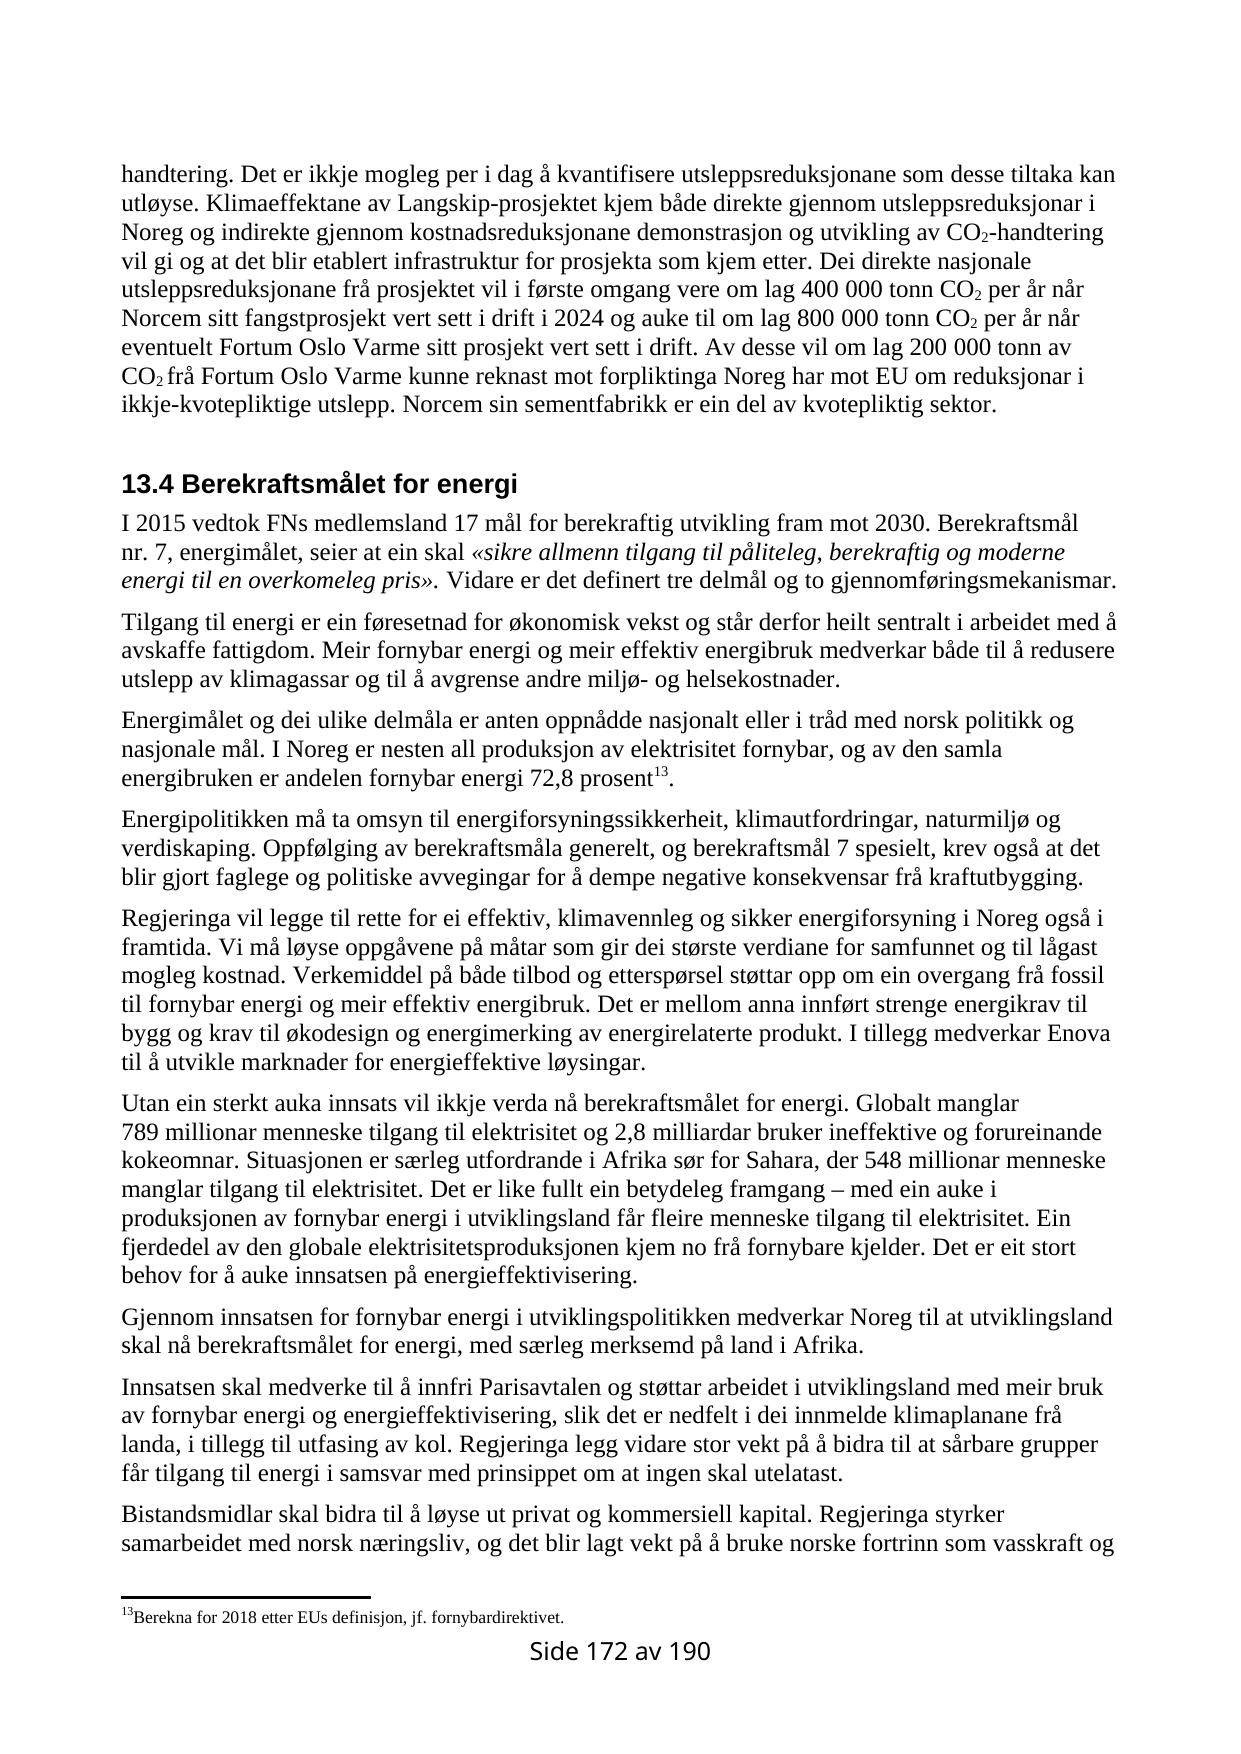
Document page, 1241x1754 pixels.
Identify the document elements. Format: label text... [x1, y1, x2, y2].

text Innsatsen skal medverke til å innfri Parisavtalen og støttar arbeidet i utviklingsland med meir bruk av fornybar energi og energieffektivisering, slik det er nedfelt i dei innmelde klimaplanane frå landa, i tillegg til utfasing av kol. Regjeringa legg vidare stor vekt på å bidra til at sårbare grupper får tilgang til energi i samsvar med prinsippet om at ingen skal utelatast. [121, 1372, 1119, 1487]
subtitle Berekraftsmålet for energi [121, 468, 1119, 499]
text Tilgang til energi er ein føresetnad for økonomisk vekst og står derfor heilt sentralt i arbeidet med å avskaffe fattigdom. Meir fornybar energi og meir effektiv energibruk medverkar både til å redusere utslepp av klimagassar og til å avgrense andre miljø- og helsekostnader. [121, 607, 1119, 693]
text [121, 1499, 1119, 1557]
text Energipolitikken må ta omsyn til energiforsyningssikkerheit, klimautfordringar, naturmiljø og verdiskaping. Oppfølging av berekraftsmåla generelt, og berekraftsmål 7 spesielt, krev også at det blir gjort faglege og politiske avvegingar for å dempe negative konsekvensar frå kraftutbygging. [121, 804, 1119, 890]
text Regjeringa vil legge til rette for ei effektiv, klimavennleg og sikker energiforsyning i Noreg også i framtida. Vi må løyse oppgåvene på måtar som gir dei største verdiane for samfunnet og til lågast mogleg kostnad. Verkemiddel på både tilbod og etterspørsel støttar opp om ein overgang frå fossil til fornybar energi og meir effektiv energibruk. Det er mellom anna innført strenge energikrav til bygg og krav til økodesign og energimerking av energirelaterte produkt. I tillegg medverkar Enova til å utvikle marknader for energieffektive løysingar. [121, 903, 1119, 1075]
text Energimålet og dei ulike delmåla er anten oppnådde nasjonalt eller i tråd med norsk politikk og nasjonale mål. I Noreg er nesten all produksjon av elektrisitet fornybar, og av den samla energibruken er andelen fornybar energi 72,8 prosent. [121, 705, 1119, 792]
text Utan ein sterkt auka innsats vil ikkje verda nå berekraftsmålet for energi. Globalt manglar 789 millionar menneske tilgang til elektrisitet og 2,8 milliardar bruker ineffektive og forureinande kokeomnar. Situasjonen er særleg utfordrande i Afrika sør for Sahara, der 548 millionar menneske manglar tilgang til elektrisitet. Det er like fullt ein betydeleg framgang – med ein auke i produksjonen av fornybar energi i utviklingsland får fleire menneske tilgang til elektrisitet. Ein fjerdedel av den globale elektrisitetsproduksjonen kjem no frå fornybare kjelder. Det er eit stort behov for å auke innsatsen på energieffektivisering. [121, 1088, 1119, 1289]
text Gjennom innsatsen for fornybar energi i utviklingspolitikken medverkar Noreg til at utviklingsland skal nå berekraftsmålet for energi, med særleg merksemd på land i Afrika. [121, 1302, 1119, 1359]
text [121, 159, 1119, 418]
text I 2015 vedtok FNs medlemsland 17 mål for berekraftig utvikling fram mot 2030. Berekraftsmål nr. 7, energimålet, seier at ein skal «sikre allmenn tilgang til påliteleg, berekraftig og moderne energi til en overkomeleg pris». Vidare er det definert tre delmål og to gjennomføringsmekanismar. [121, 508, 1119, 594]
